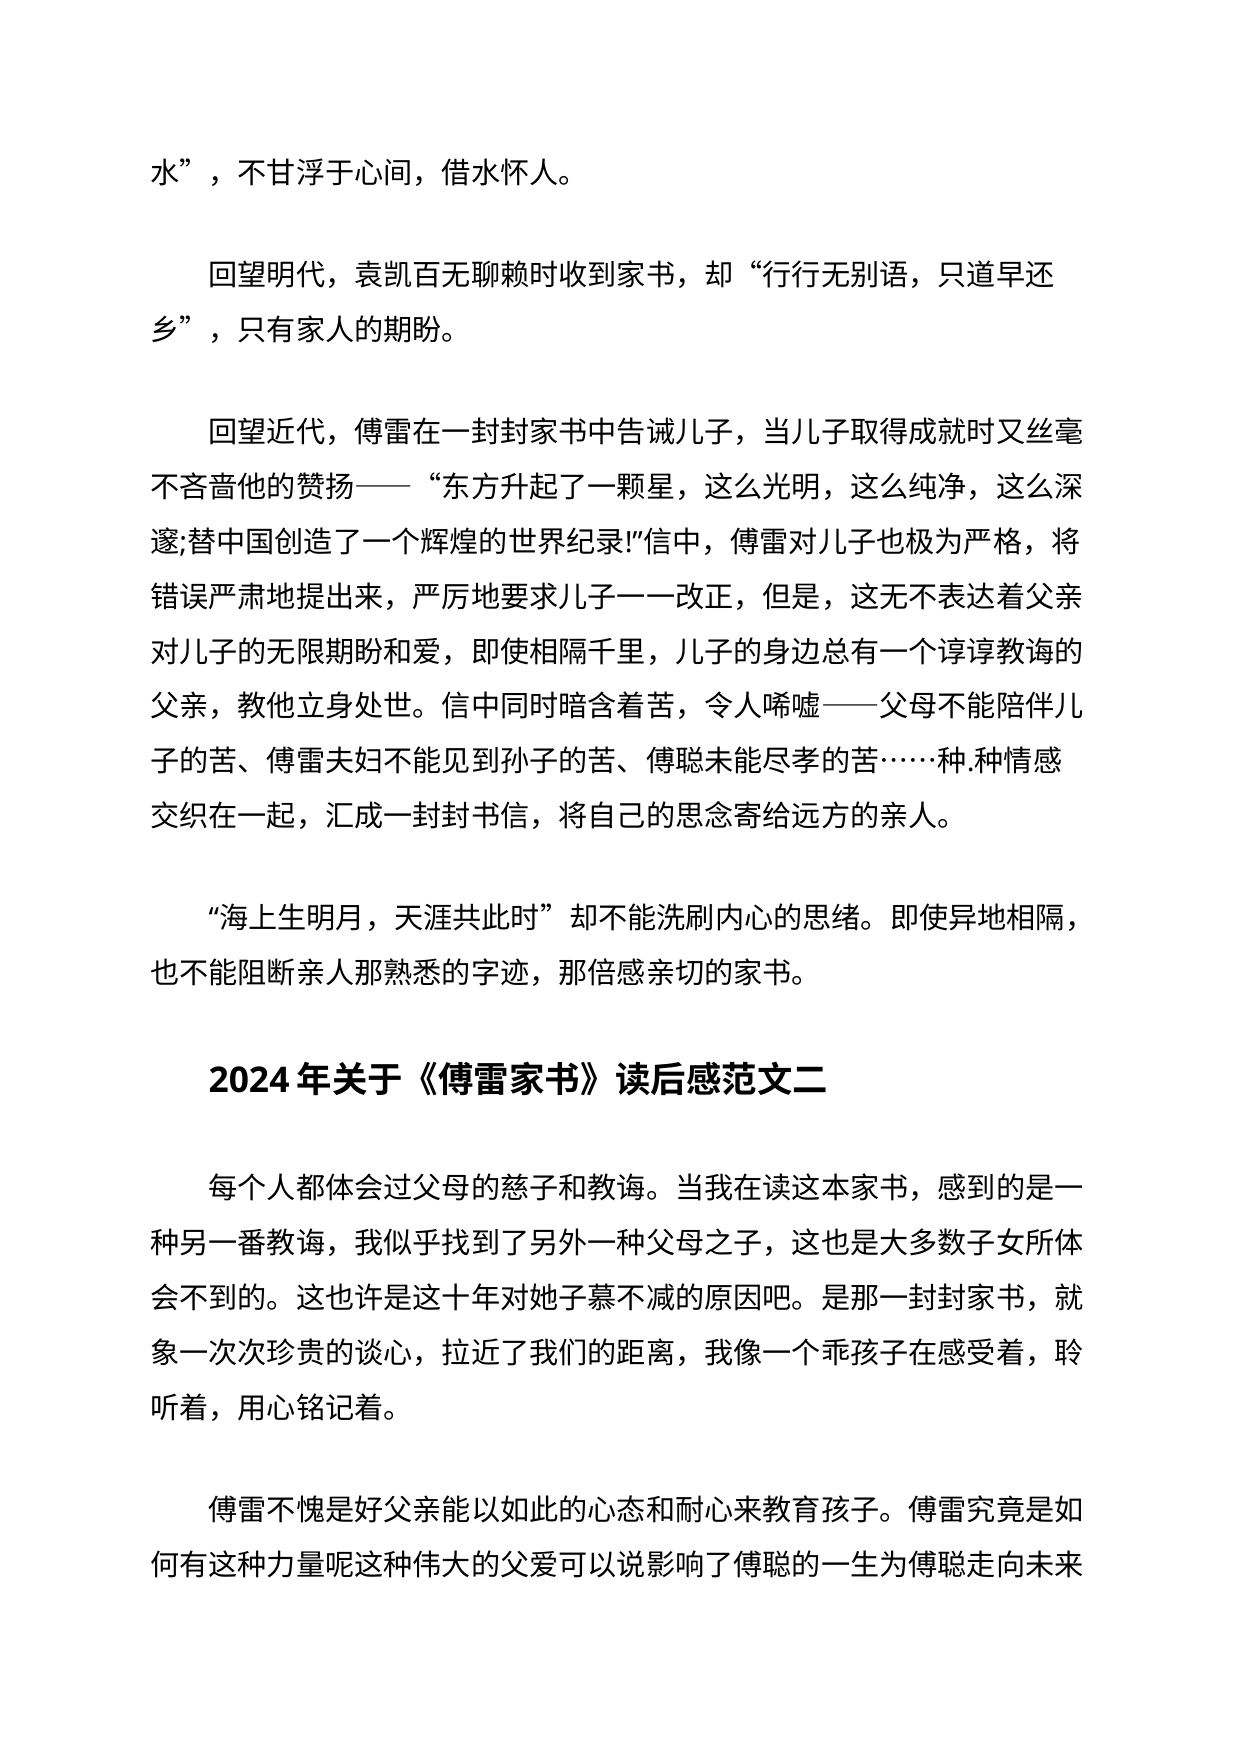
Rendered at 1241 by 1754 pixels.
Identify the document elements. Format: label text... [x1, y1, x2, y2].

text 回望近代，傅雷在一封封家书中告诫儿子，当儿子取得成就时又丝毫不吝啬他的赞扬——“东方升起了一颗星，这么光明，这么纯净，这么深邃;替中国创造了一个辉煌的世界纪录!”信中，傅雷对儿子也极为严格，将错误严肃地提出来，严厉地要求儿子一一改正，但是，这无不表达着父亲对儿子的无限期盼和爱，即使相隔千里，儿子的身边总有一个谆谆教诲的父亲，教他立身处世。信中同时暗含着苦，令人唏嘘——父母不能陪伴儿子的苦、傅雷夫妇不能见到孙子的苦、傅聪未能尽孝的苦……种.种情感交织在一起，汇成一封封书信，将自己的思念寄给远方的亲人。 [150, 408, 1090, 835]
text 2024年关于《傅雷家书》读后感范文二 [150, 1051, 1090, 1103]
text “海上生明月，天涯共此时”却不能洗刷内心的思绪。即使异地相隔，也不能阻断亲人那熟悉的字迹，那倍感亲切的家书。 [150, 895, 1090, 992]
text 回望明代，袁凯百无聊赖时收到家书，却“行行无别语，只道早还乡”，只有家人的期盼。 [150, 252, 1090, 349]
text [150, 1486, 1090, 1583]
text 每个人都体会过父母的慈子和教诲。当我在读这本家书，感到的是一种另一番教诲，我似乎找到了另外一种父母之子，这也是大多数子女所体会不到的。这也许是这十年对她子慕不减的原因吧。是那一封封家书，就象一次次珍贵的谈心，拉近了我们的距离，我像一个乖孩子在感受着，聆听着，用心铭记着。 [150, 1165, 1090, 1427]
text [150, 150, 1090, 192]
